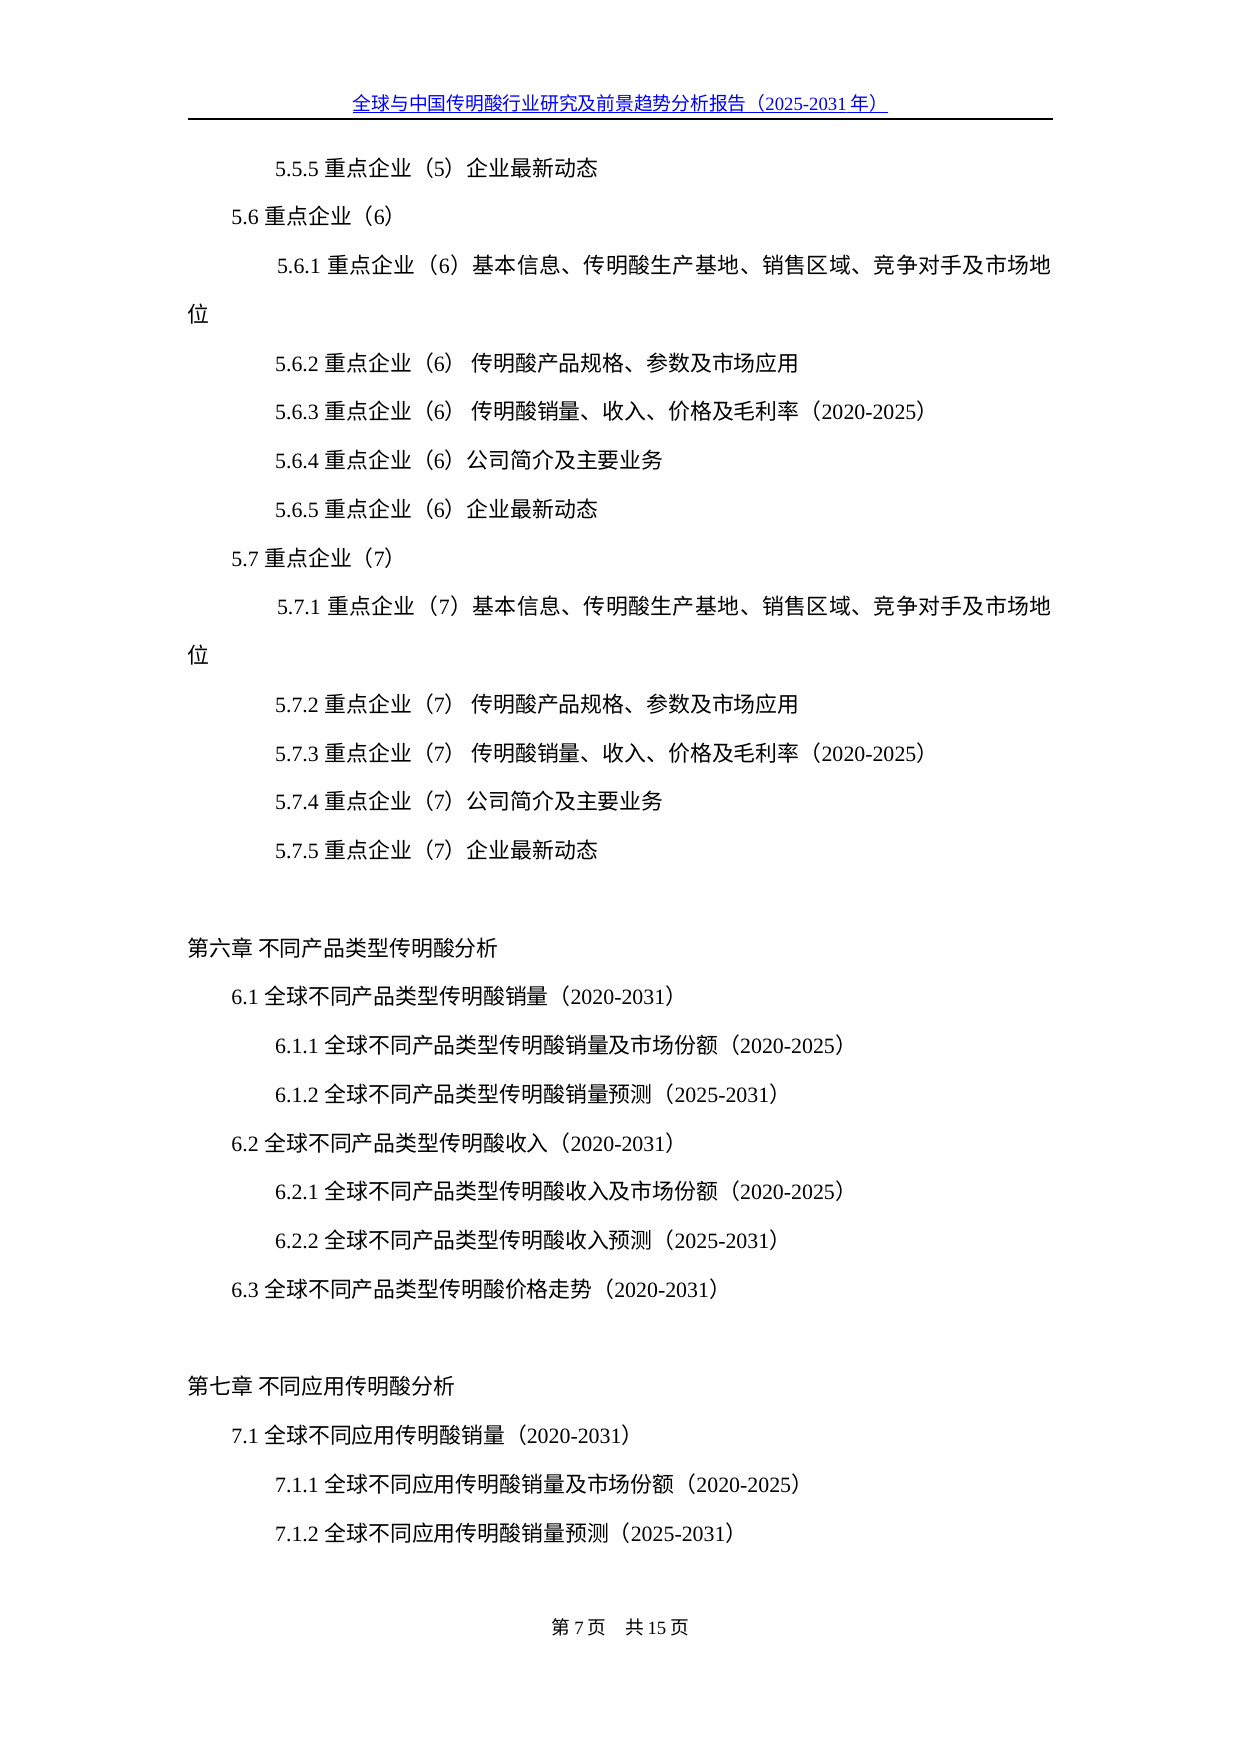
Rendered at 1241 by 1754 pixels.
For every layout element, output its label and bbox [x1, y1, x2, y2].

text [187, 150, 1053, 1548]
